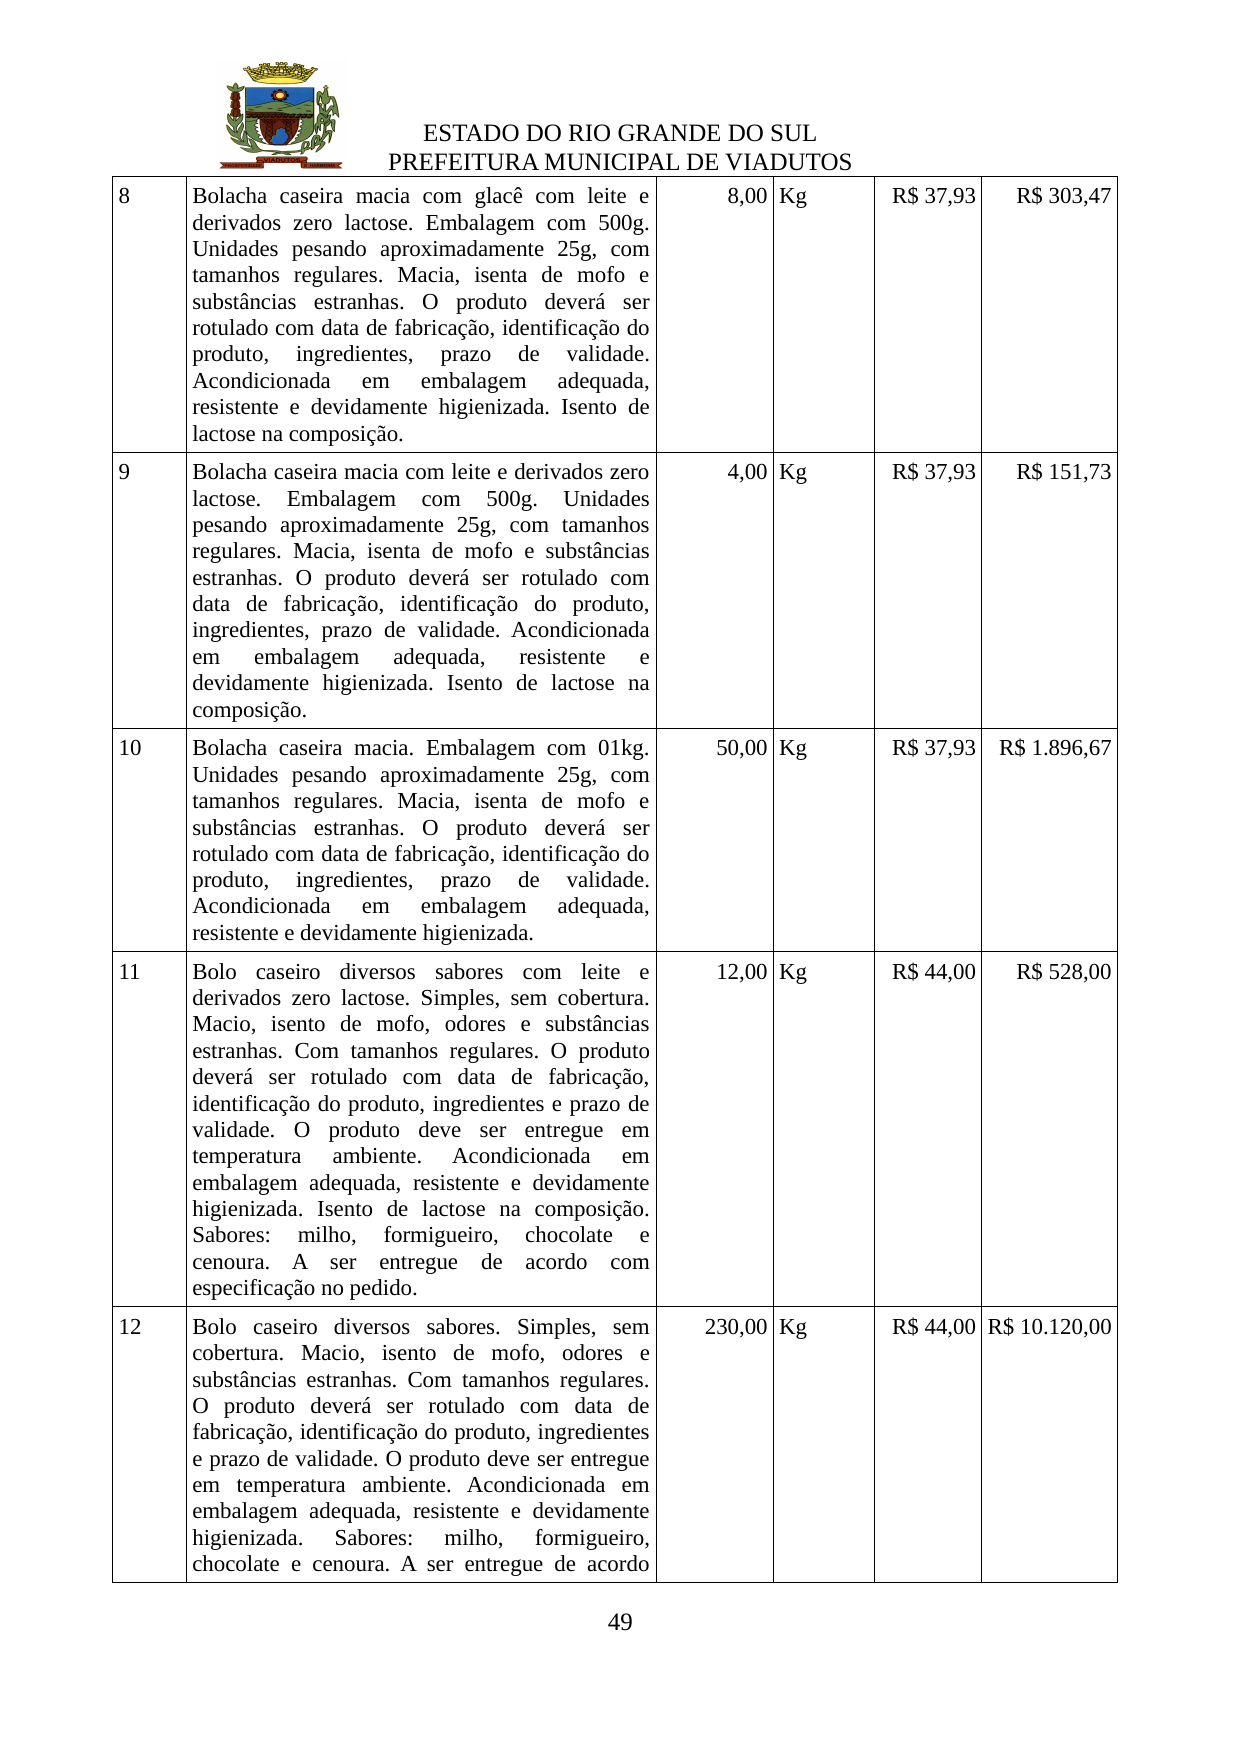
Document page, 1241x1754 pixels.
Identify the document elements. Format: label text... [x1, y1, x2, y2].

table_cell R$ 303,47 [982, 177, 1117, 452]
table_cell 50,00 [657, 729, 773, 951]
table_cell R$ 151,73 [982, 453, 1117, 728]
table_cell Kg [774, 1307, 874, 1582]
table_cell Bolo caseiro diversos sabores com leite e derivados zero lactose. Simples, sem cobertura. Macio, isento de mofo, odores e substâncias estranhas. Com tamanhos regulares. O produto deverá ser rotulado com data de fabricação, identificação do produto, ingredientes e prazo de validade. O produto deve ser entregue em temperatura ambiente. Acondicionada em embalagem adequada, resistente e devidamente higienizada. Isento de lactose na composição. Sabores: milho, formigueiro, chocolate e cenoura. A ser entregue de acordo com especificação no pedido. [187, 952, 656, 1306]
table_cell 4,00 [657, 453, 773, 728]
table_cell R$ 37,93 [875, 729, 981, 951]
table_cell Kg [774, 177, 874, 452]
table_cell R$ 528,00 [982, 952, 1117, 1306]
table_cell Kg [774, 952, 874, 1306]
table_cell R$ 1.896,67 [982, 729, 1117, 951]
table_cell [187, 1307, 656, 1582]
table_cell R$ 44,00 [875, 1307, 981, 1582]
table_cell 9 [113, 453, 186, 728]
table_cell 12 [113, 1307, 186, 1582]
table_cell R$ 37,93 [875, 453, 981, 728]
table_cell Kg [774, 729, 874, 951]
table_cell R$ 37,93 [875, 177, 981, 452]
table_cell 230,00 [657, 1307, 773, 1582]
table_cell R$ 10.120,00 [982, 1307, 1117, 1582]
table_cell Bolacha caseira macia. Embalagem com 01kg. Unidades pesando aproximadamente 25g, com tamanhos regulares. Macia, isenta de mofo e substâncias estranhas. O produto deverá ser rotulado com data de fabricação, identificação do produto, ingredientes, prazo de validade. Acondicionada em embalagem adequada, resistente e devidamente higienizada. [187, 729, 656, 951]
table_cell 10 [113, 729, 186, 951]
table_cell Kg [774, 453, 874, 728]
table_cell 11 [113, 952, 186, 1306]
table_cell Bolacha caseira macia com leite e derivados zero lactose. Embalagem com 500g. Unidades pesando aproximadamente 25g, com tamanhos regulares. Macia, isenta de mofo e substâncias estranhas. O produto deverá ser rotulado com data de fabricação, identificação do produto, ingredientes, prazo de validade. Acondicionada em embalagem adequada, resistente e devidamente higienizada. Isento de lactose na composição. [187, 453, 656, 728]
table_cell Bolacha caseira macia com glacê com leite e derivados zero lactose. Embalagem com 500g. Unidades pesando aproximadamente 25g, com tamanhos regulares. Macia, isenta de mofo e substâncias estranhas. O produto deverá ser rotulado com data de fabricação, identificação do produto, ingredientes, prazo de validade. Acondicionada em embalagem adequada, resistente e devidamente higienizada. Isento de lactose na composição. [187, 177, 656, 452]
table_cell R$ 44,00 [875, 952, 981, 1306]
table_cell 12,00 [657, 952, 773, 1306]
table_cell 8,00 [657, 177, 773, 452]
table_cell 8 [113, 177, 186, 452]
